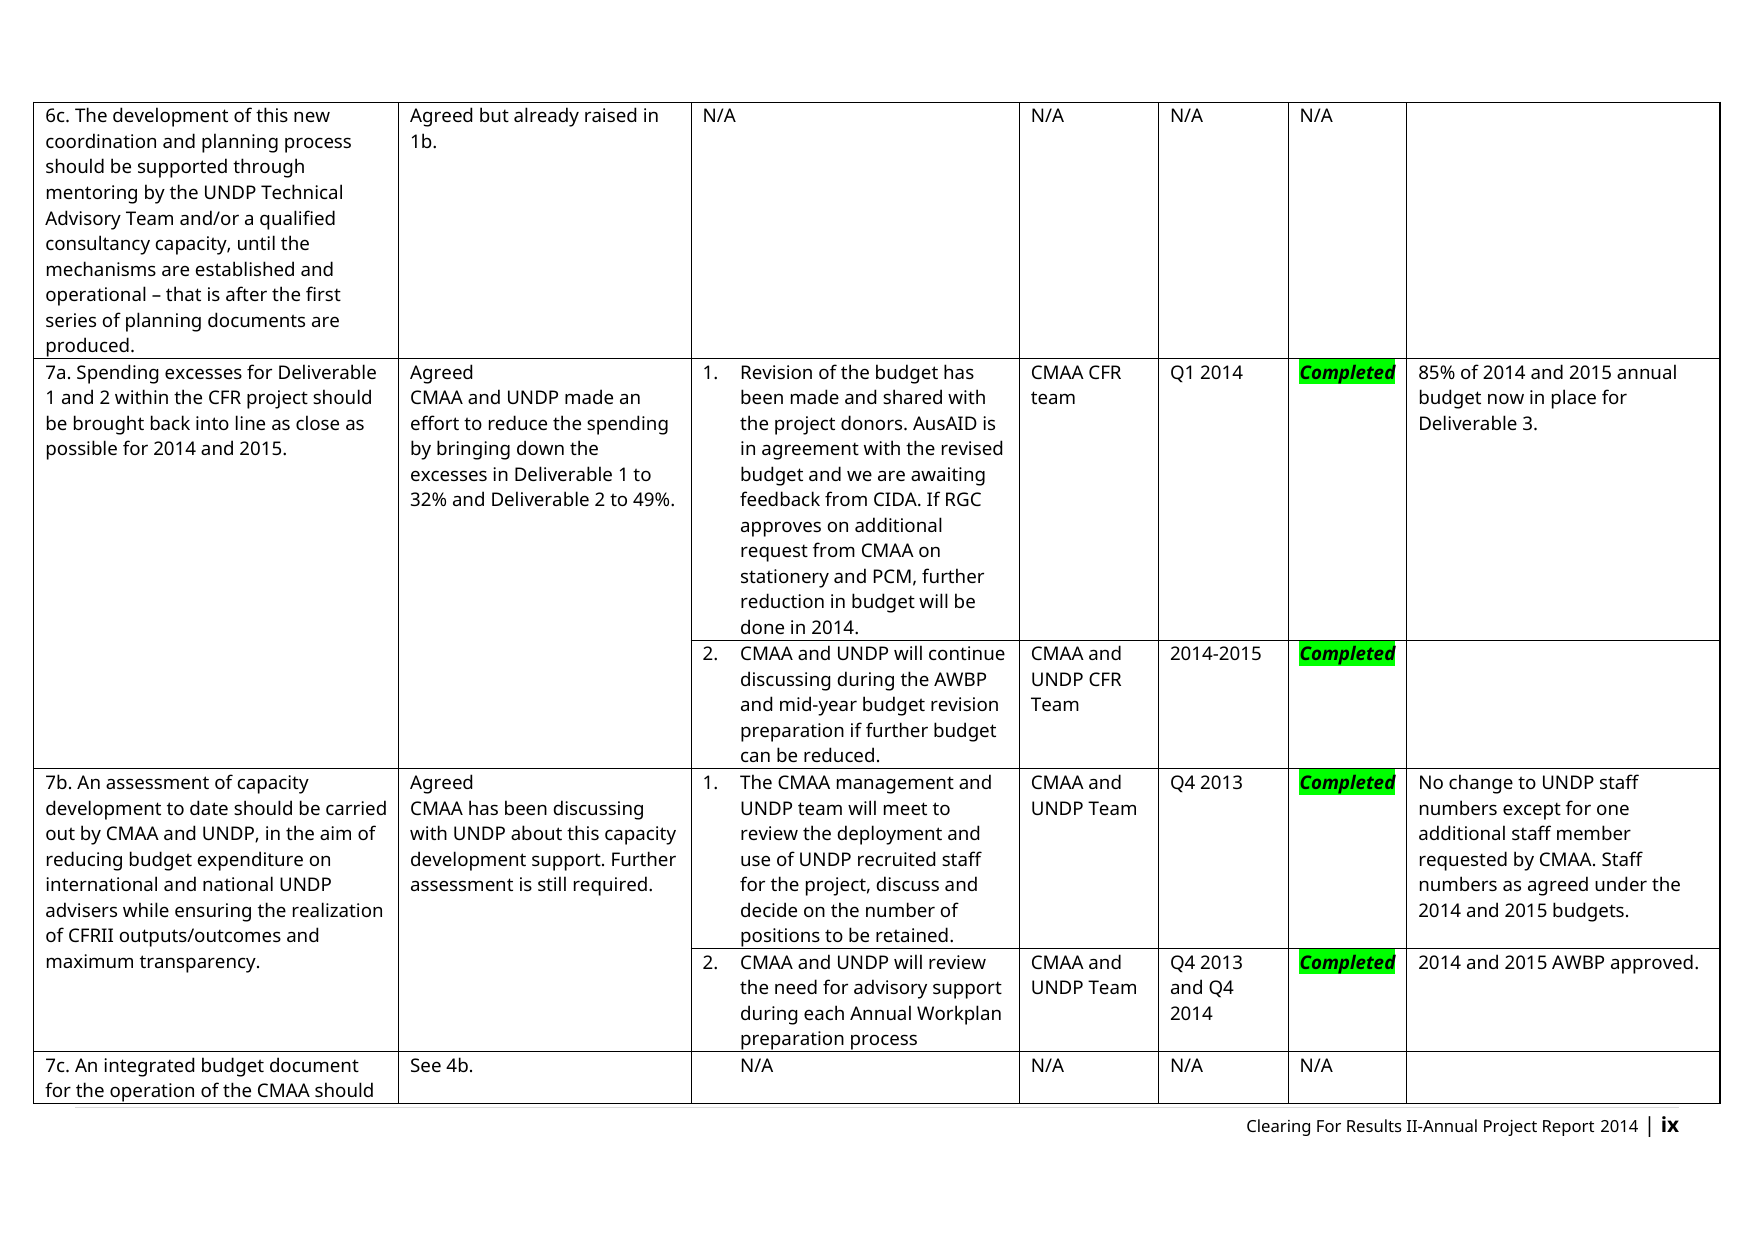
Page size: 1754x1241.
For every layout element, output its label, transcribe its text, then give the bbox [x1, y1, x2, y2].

table_cell 85% of 2014 and 2015 annual budget now in place for Deliverable 3. [1407, 359, 1719, 640]
table_cell CMAA and UNDP will continue discussing during the AWBP and mid-year budget revision preparation if further budget can be reduced. [692, 641, 1019, 768]
table_cell [1407, 1052, 1719, 1103]
table_cell N/A [1020, 1052, 1158, 1103]
table_cell CMAA and UNDP will review the need for advisory support during each Annual Workplan preparation process [692, 949, 1019, 1051]
table_cell The CMAA management and UNDP team will meet to review the deployment and use of UNDP recruited staff for the project, discuss and decide on the number of positions to be retained. [692, 769, 1019, 948]
table_cell N/A [1020, 103, 1158, 358]
table_cell Agreed but already raised in 1b. [399, 103, 691, 358]
table_cell Agreed CMAA and UNDP made an effort to reduce the spending by bringing down the excesses in Deliverable 1 to 32% and Deliverable 2 to 49%. [399, 359, 691, 768]
table_cell CMAA CFR team [1020, 359, 1158, 640]
table_cell 6c. The development of this new coordination and planning process should be supported through mentoring by the UNDP Technical Advisory Team and/or a qualified consultancy capacity, until the mechanisms are established and operational – that is after the first series of planning documents are produced. [34, 103, 398, 358]
table_cell N/A [692, 103, 1019, 358]
table_cell CMAA and UNDP CFR Team [1020, 641, 1158, 768]
table_cell [1407, 103, 1719, 358]
table_cell N/A [1289, 103, 1406, 358]
table_cell CMAA and UNDP Team [1020, 769, 1158, 948]
table_cell Completed [1289, 769, 1406, 948]
table_cell CMAA and UNDP Team [1020, 949, 1158, 1051]
table_cell See 4b. [399, 1052, 691, 1103]
table_cell Completed [1289, 949, 1406, 1051]
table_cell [34, 1052, 398, 1103]
table_cell N/A [1159, 103, 1288, 358]
table_cell N/A [1159, 1052, 1288, 1103]
table_cell N/A [1289, 1052, 1406, 1103]
table_cell Q4 2013 [1159, 769, 1288, 948]
table_cell 2014-2015 [1159, 641, 1288, 768]
table_cell Q1 2014 [1159, 359, 1288, 640]
table_cell Revision of the budget has been made and shared with the project donors. AusAID is in agreement with the revised budget and we are awaiting feedback from CIDA. If RGC approves on additional request from CMAA on stationery and PCM, further reduction in budget will be done in 2014. [692, 359, 1019, 640]
table_cell 7a. Spending excesses for Deliverable 1 and 2 within the CFR project should be brought back into line as close as possible for 2014 and 2015. [34, 359, 398, 768]
table_cell No change to UNDP staff numbers except for one additional staff member requested by CMAA. Staff numbers as agreed under the 2014 and 2015 budgets. [1407, 769, 1719, 948]
table_cell [1407, 641, 1719, 768]
table_cell Completed [1289, 359, 1406, 640]
table_cell Q4 2013 and Q4 2014 [1159, 949, 1288, 1051]
table_cell 2014 and 2015 AWBP approved. [1407, 949, 1719, 1051]
table_cell N/A [692, 1052, 1019, 1103]
table_cell Completed [1289, 641, 1406, 768]
table_cell Agreed CMAA has been discussing with UNDP about this capacity development support. Further assessment is still required. [399, 769, 691, 1051]
table_cell 7b. An assessment of capacity development to date should be carried out by CMAA and UNDP, in the aim of reducing budget expenditure on international and national UNDP advisers while ensuring the realization of CFRII outputs/outcomes and maximum transparency. [34, 769, 398, 1051]
